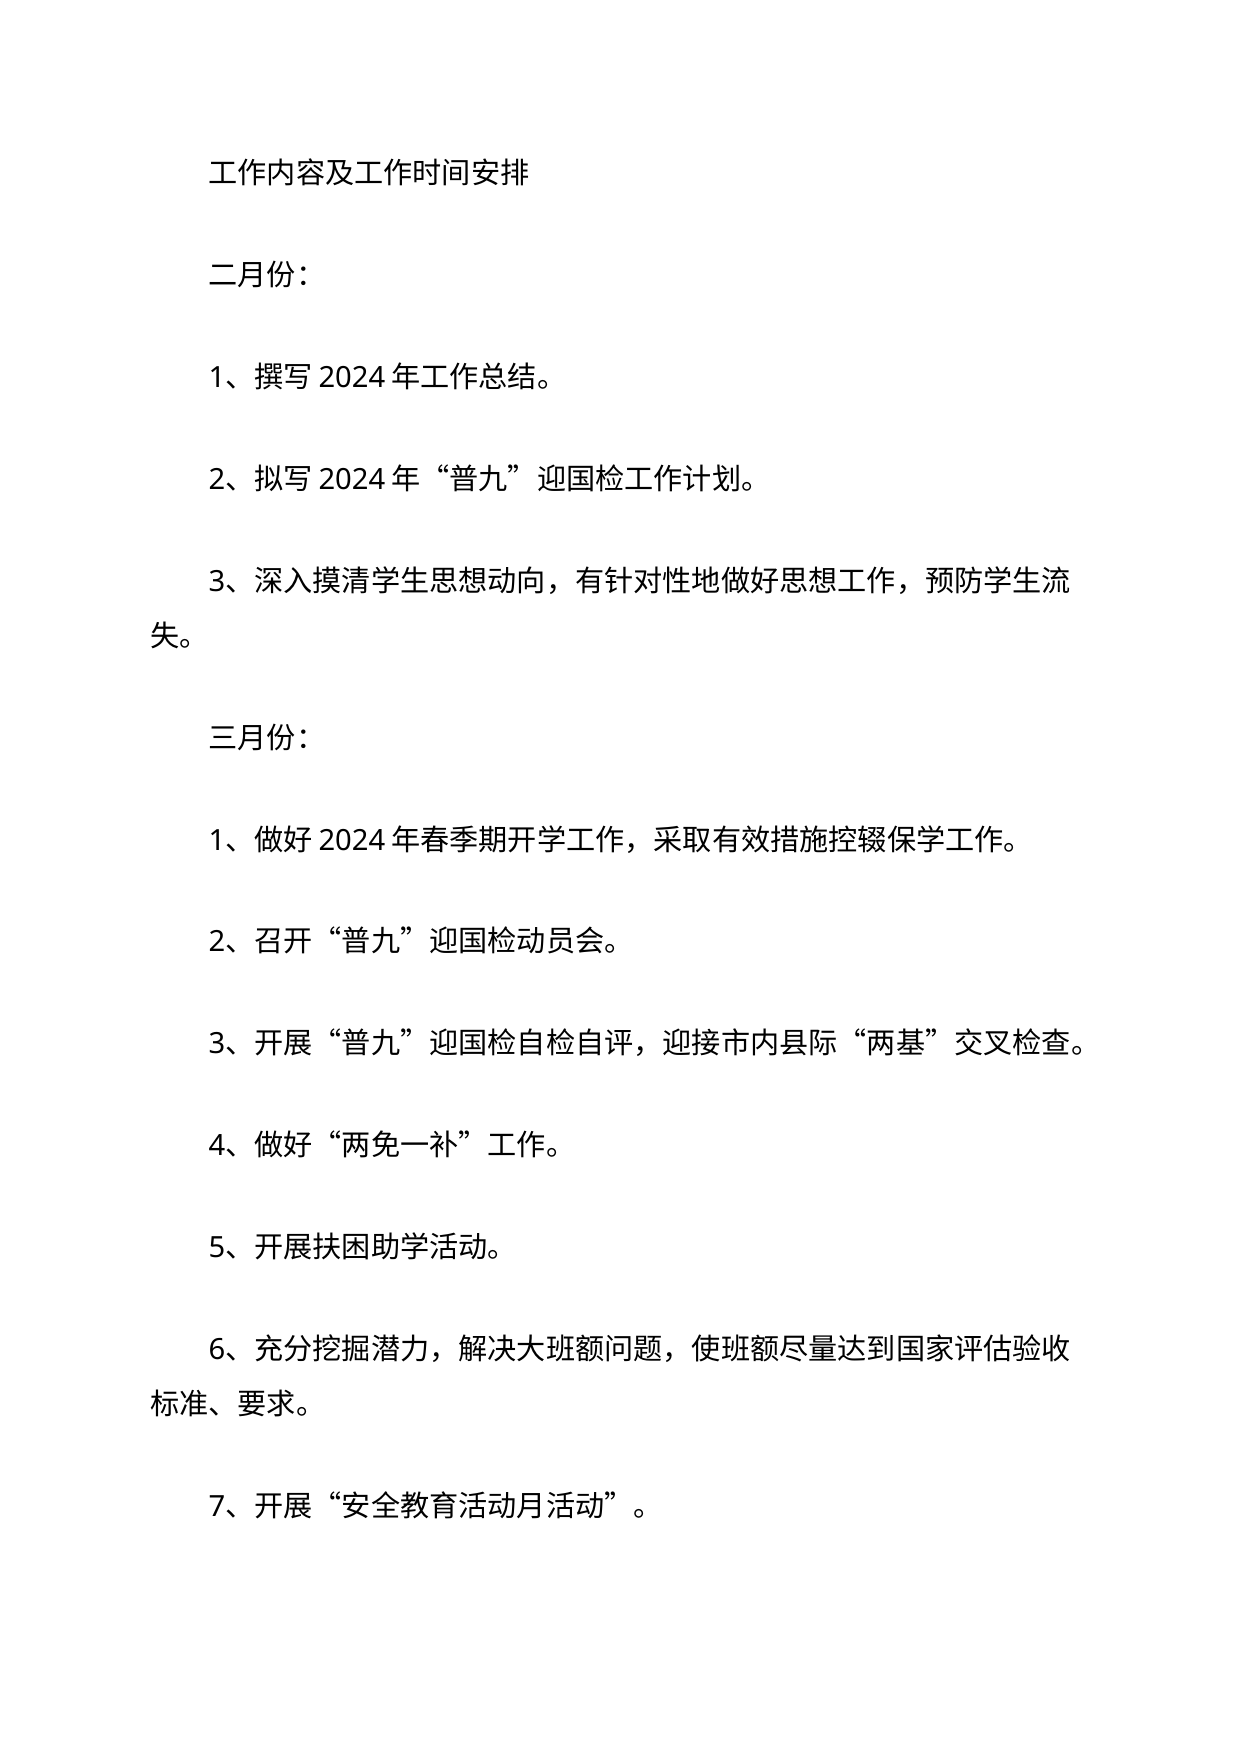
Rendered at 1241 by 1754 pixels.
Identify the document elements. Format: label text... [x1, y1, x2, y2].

text 二月份： [150, 252, 1090, 294]
text 2、召开“普九”迎国检动员会。 [150, 918, 1090, 960]
text 3、开展“普九”迎国检自检自评，迎接市内县际“两基”交叉检查。 [150, 1020, 1090, 1062]
text 1、做好2024年春季期开学工作，采取有效措施控辍保学工作。 [150, 816, 1090, 858]
text 5、开展扶困助学活动。 [150, 1224, 1090, 1266]
text 1、撰写2024年工作总结。 [150, 353, 1090, 396]
text 4、做好“两免一补”工作。 [150, 1122, 1090, 1164]
text 6、充分挖掘潜力，解决大班额问题，使班额尽量达到国家评估验收标准、要求。 [150, 1326, 1090, 1423]
text 三月份： [150, 714, 1090, 757]
text 7、开展“安全教育活动月活动”。 [150, 1483, 1090, 1525]
text 2、拟写2024年“普九”迎国检工作计划。 [150, 456, 1090, 498]
text 3、深入摸清学生思想动向，有针对性地做好思想工作，预防学生流失。 [150, 557, 1090, 655]
text 工作内容及工作时间安排 [150, 150, 1090, 192]
